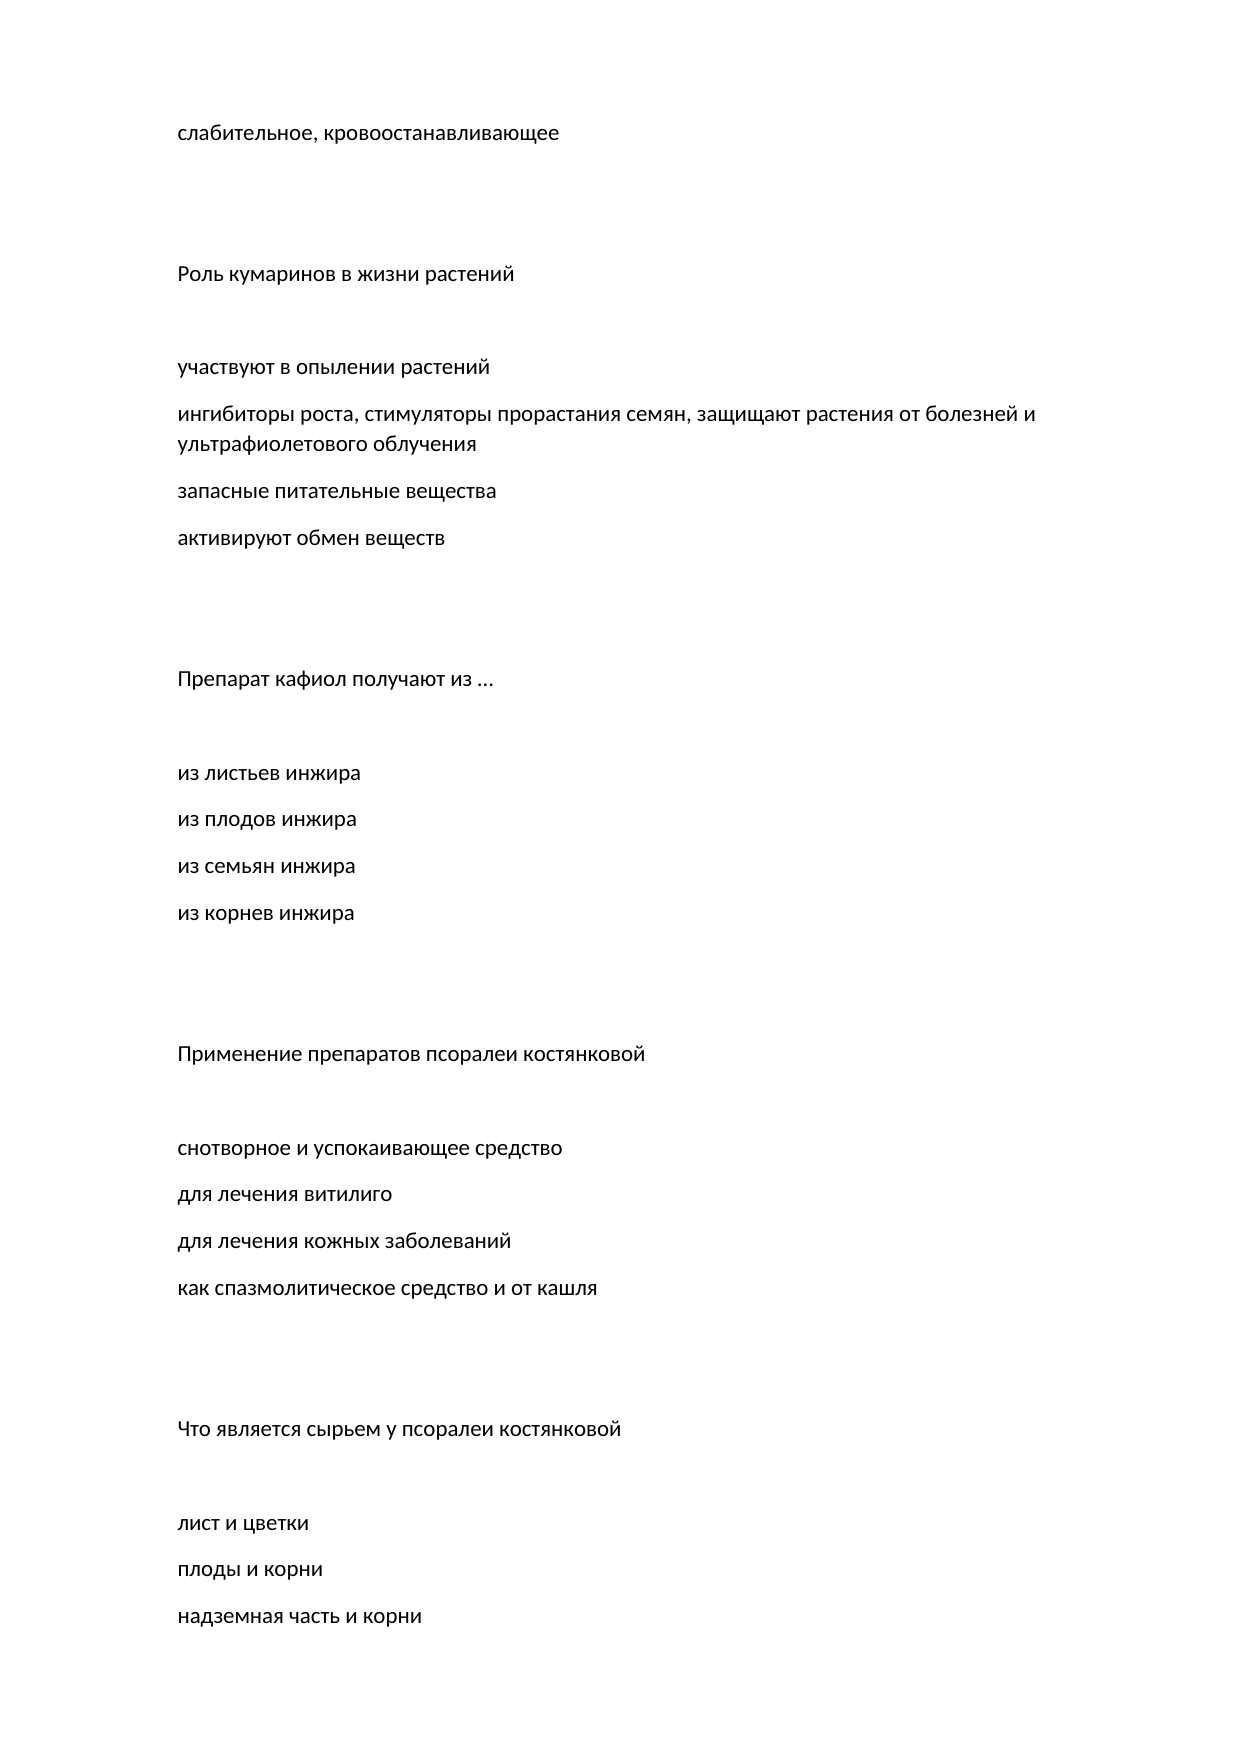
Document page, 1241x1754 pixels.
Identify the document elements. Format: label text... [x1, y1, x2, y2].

text для лечения кожных заболеваний [177, 1226, 1152, 1254]
text Применение препаратов псоралеи костянковой [177, 1039, 1152, 1067]
text из корнев инжира [177, 898, 1152, 926]
text снотворное и успокаивающее средство [177, 1133, 1152, 1161]
text как спазмолитическое средство и от кашля [177, 1273, 1152, 1301]
text Что является сырьем у псоралеи костянковой [177, 1414, 1152, 1442]
text активируют обмен веществ [177, 523, 1152, 551]
text запасные питательные вещества [177, 476, 1152, 504]
text Роль кумаринов в жизни растений [177, 259, 1152, 287]
text из семьян инжира [177, 851, 1152, 879]
text из плодов инжира [177, 804, 1152, 833]
text Препарат кафиол получают из … [177, 664, 1152, 692]
text участвуют в опылении растений [177, 352, 1152, 381]
text для лечения витилиго [177, 1179, 1152, 1208]
text из листьев инжира [177, 758, 1152, 786]
text плоды и корни [177, 1554, 1152, 1583]
text слабительное, кровоостанавливающее [177, 118, 1152, 146]
text лист и цветки [177, 1508, 1152, 1536]
text надземная часть и корни [177, 1601, 1152, 1629]
text ингибиторы роста, стимуляторы прорастания семян, защищают растения от болезней и ультрафиолетового облучения [177, 399, 1152, 458]
